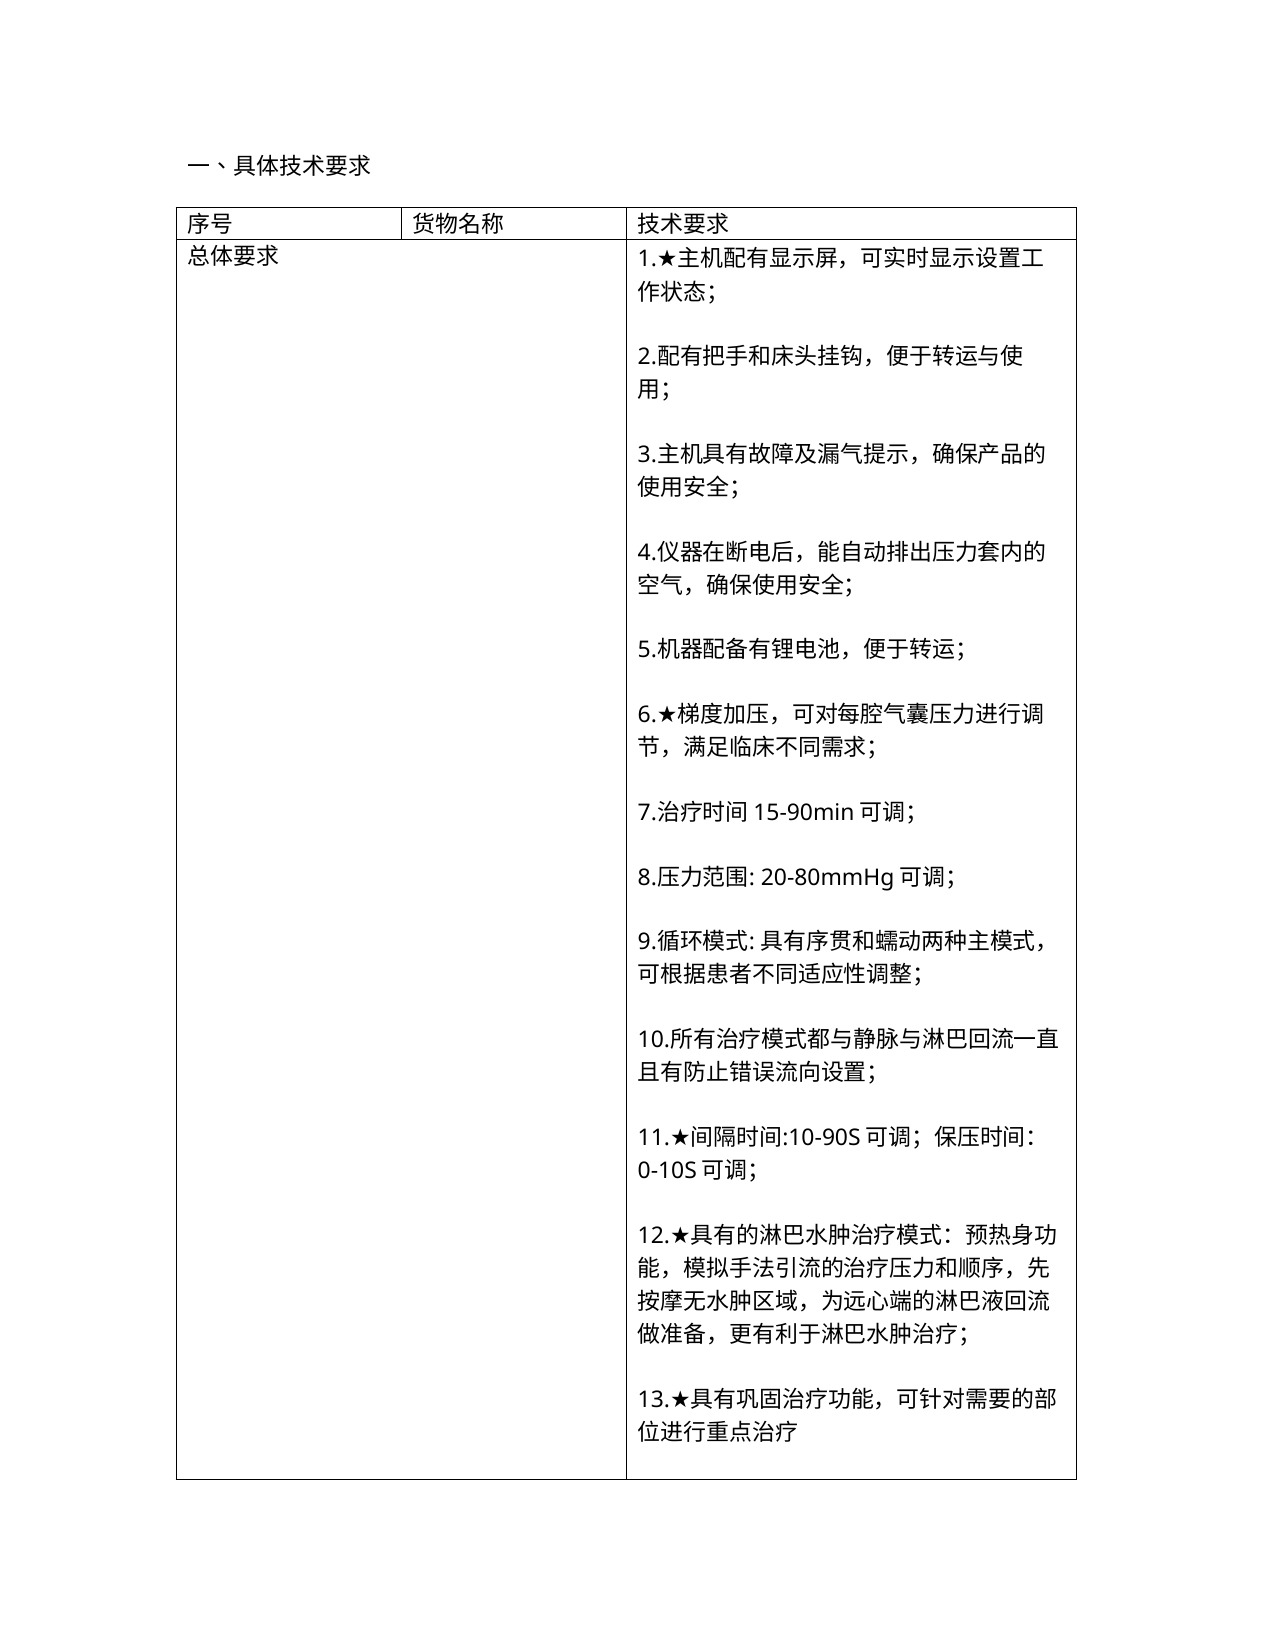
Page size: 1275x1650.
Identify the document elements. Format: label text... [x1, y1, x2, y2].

text 一、具体技术要求 [187, 150, 1087, 181]
table_cell 总体要求 [177, 240, 626, 1478]
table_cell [627, 240, 1076, 1478]
table_header 序号 [177, 208, 401, 239]
table_header 技术要求 [627, 208, 1076, 239]
table_header 货物名称 [402, 208, 626, 239]
